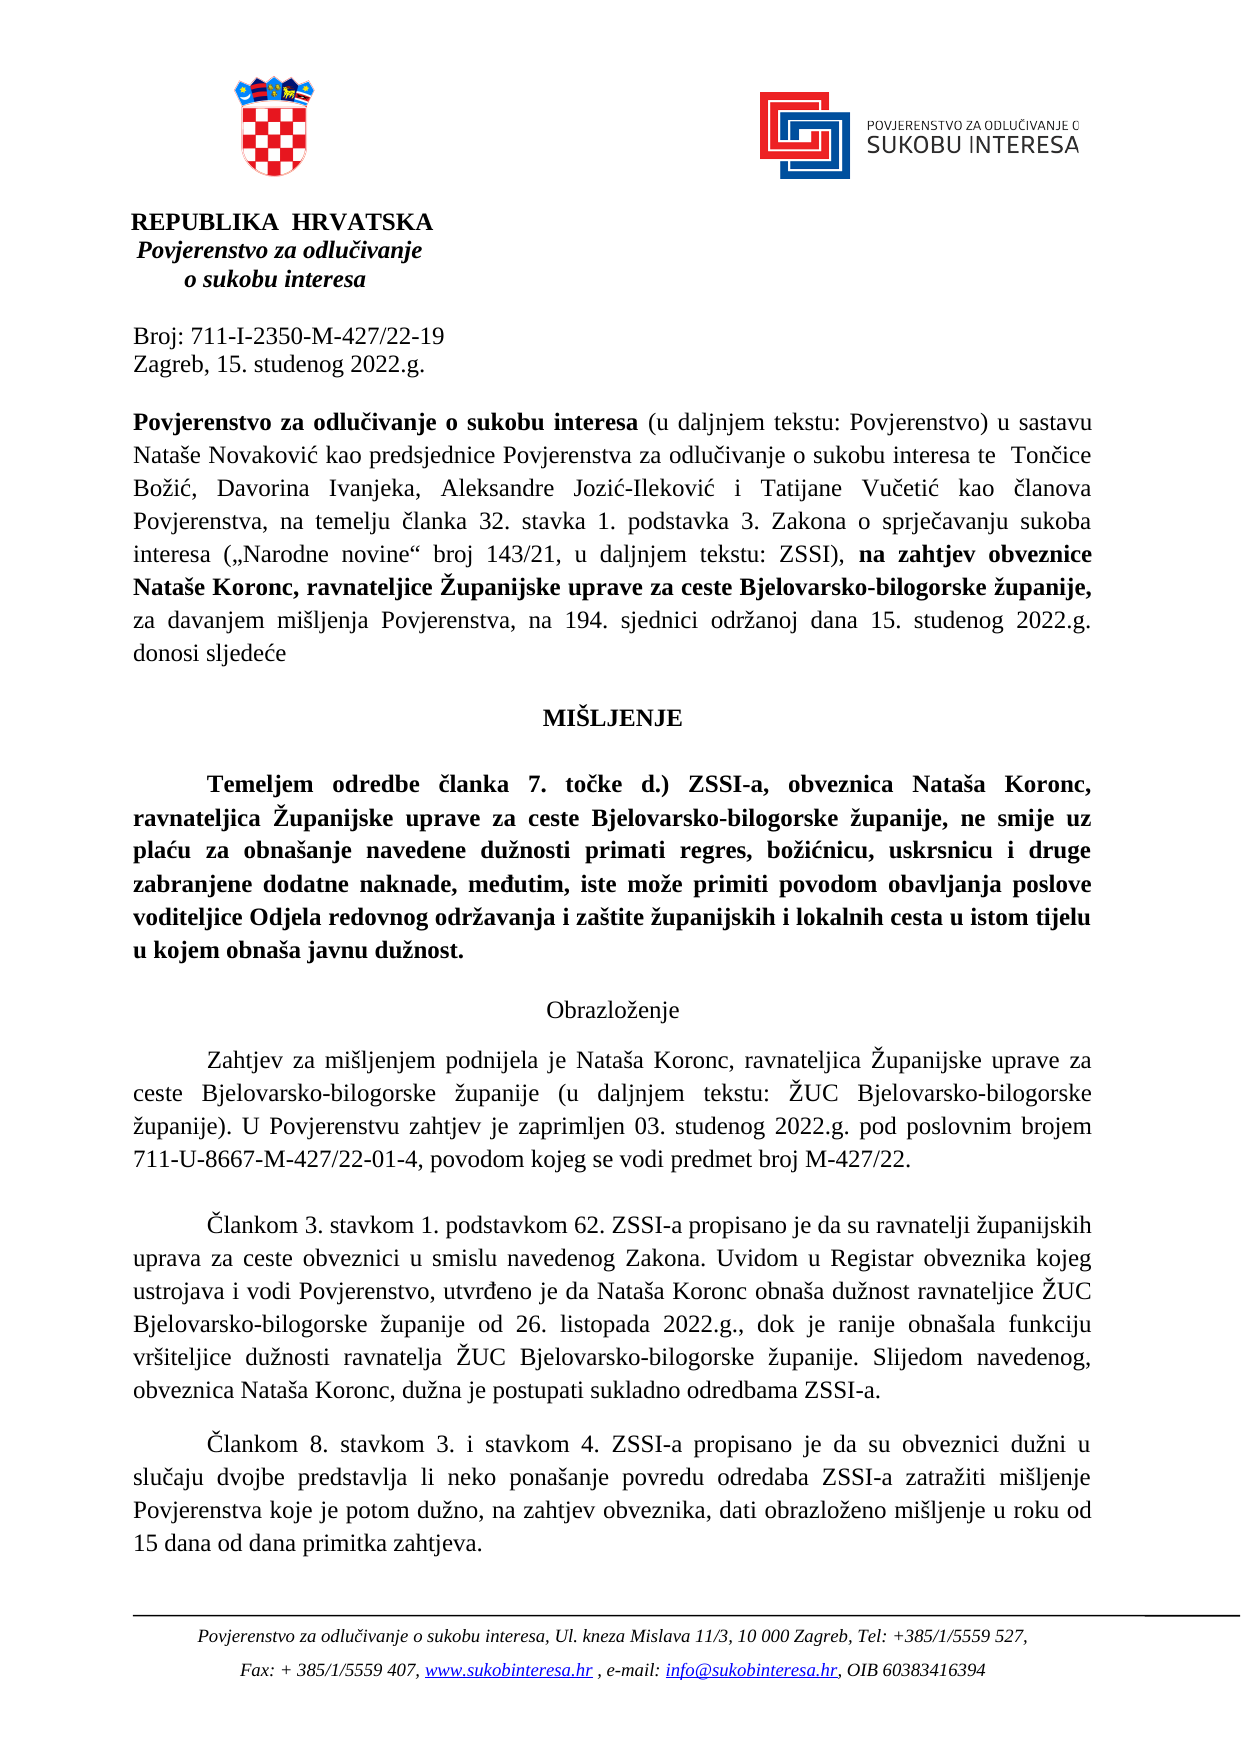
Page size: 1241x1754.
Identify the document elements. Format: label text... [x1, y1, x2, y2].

text Zagreb, 15. studenog 2022.g. [133, 349, 1033, 378]
text MIŠLJENJE [133, 703, 1092, 732]
text Člankom 8. stavkom 3. i stavkom 4. ZSSI-a propisano je da su obveznici dužni u slučaju dvojbe predstavlja li neko ponašanje povredu odredaba ZSSI-a zatražiti mišljenje Povjerenstva koje je potom dužno, na zahtjev obveznika, dati obrazloženo mišljenje u roku od 15 dana od dana primitka zahtjeva. [133, 1429, 1092, 1557]
picture [760, 92, 1079, 179]
picture [231, 73, 320, 179]
text Temeljem odredbe članka 7. točke d.) ZSSI-a, obveznica Nataša Koronc, ravnateljica Županijske uprave za ceste Bjelovarsko-bilogorske županije, ne smije uz plaću za obnašanje navedene dužnosti primati regres, božićnicu, uskrsnicu i druge zabranjene dodatne naknade, međutim, iste može primiti povodom obavljanja poslove voditeljice Odjela redovnog održavanja i zaštite županijskih i lokalnih cesta u istom tijelu u kojem obnaša javnu dužnost. [133, 769, 1092, 963]
text Povjerenstvo za odlučivanje o sukobu interesa (u daljnjem tekstu: Povjerenstvo) u sastavu Nataše Novaković kao predsjednice Povjerenstva za odlučivanje o sukobu interesa te Tončice Božić, Davorina Ivanjeka, Aleksandre Jozić-Ileković i Tatijane Vučetić kao članova Povjerenstva, na temelju članka 32. stavka 1. podstavka 3. Zakona o sprječavanju sukoba interesa („Narodne novine“ broj 143/21, u daljnjem tekstu: ZSSI), na zahtjev obveznice Nataše Koronc, ravnateljice Županijske uprave za ceste Bjelovarsko-bilogorske županije, za davanjem mišljenja Povjerenstva, na 194. sjednici održanoj dana 15. studenog 2022.g. donosi sljedeće [133, 407, 1092, 667]
text Broj: 711-I-2350-M-427/22-19 [133, 321, 1092, 349]
text Člankom 3. stavkom 1. podstavkom 62. ZSSI-a propisano je da su ravnatelji županijskih uprava za ceste obveznici u smislu navedenog Zakona. Uvidom u Registar obveznika kojeg ustrojava i vodi Povjerenstvo, utvrđeno je da Nataša Koronc obnaša dužnost ravnateljice ŽUC Bjelovarsko-bilogorske županije od 26. listopada 2022.g., dok je ranije obnašala funkciju vršiteljice dužnosti ravnatelja ŽUC Bjelovarsko-bilogorske županije. Slijedom navedenog, obveznica Nataša Koronc, dužna je postupati sukladno odredbama ZSSI-a. [133, 1210, 1092, 1404]
text Zahtjev za mišljenjem podnijela je Nataša Koronc, ravnateljica Županijske uprave za ceste Bjelovarsko-bilogorske županije (u daljnjem tekstu: ŽUC Bjelovarsko-bilogorske županije). U Povjerenstvu zahtjev je zaprimljen 03. studenog 2022.g. pod poslovnim brojem 711-U-8667-M-427/22-01-4, povodom kojeg se vodi predmet broj M-427/22. [133, 1045, 1092, 1173]
text Obrazloženje [133, 995, 1092, 1024]
